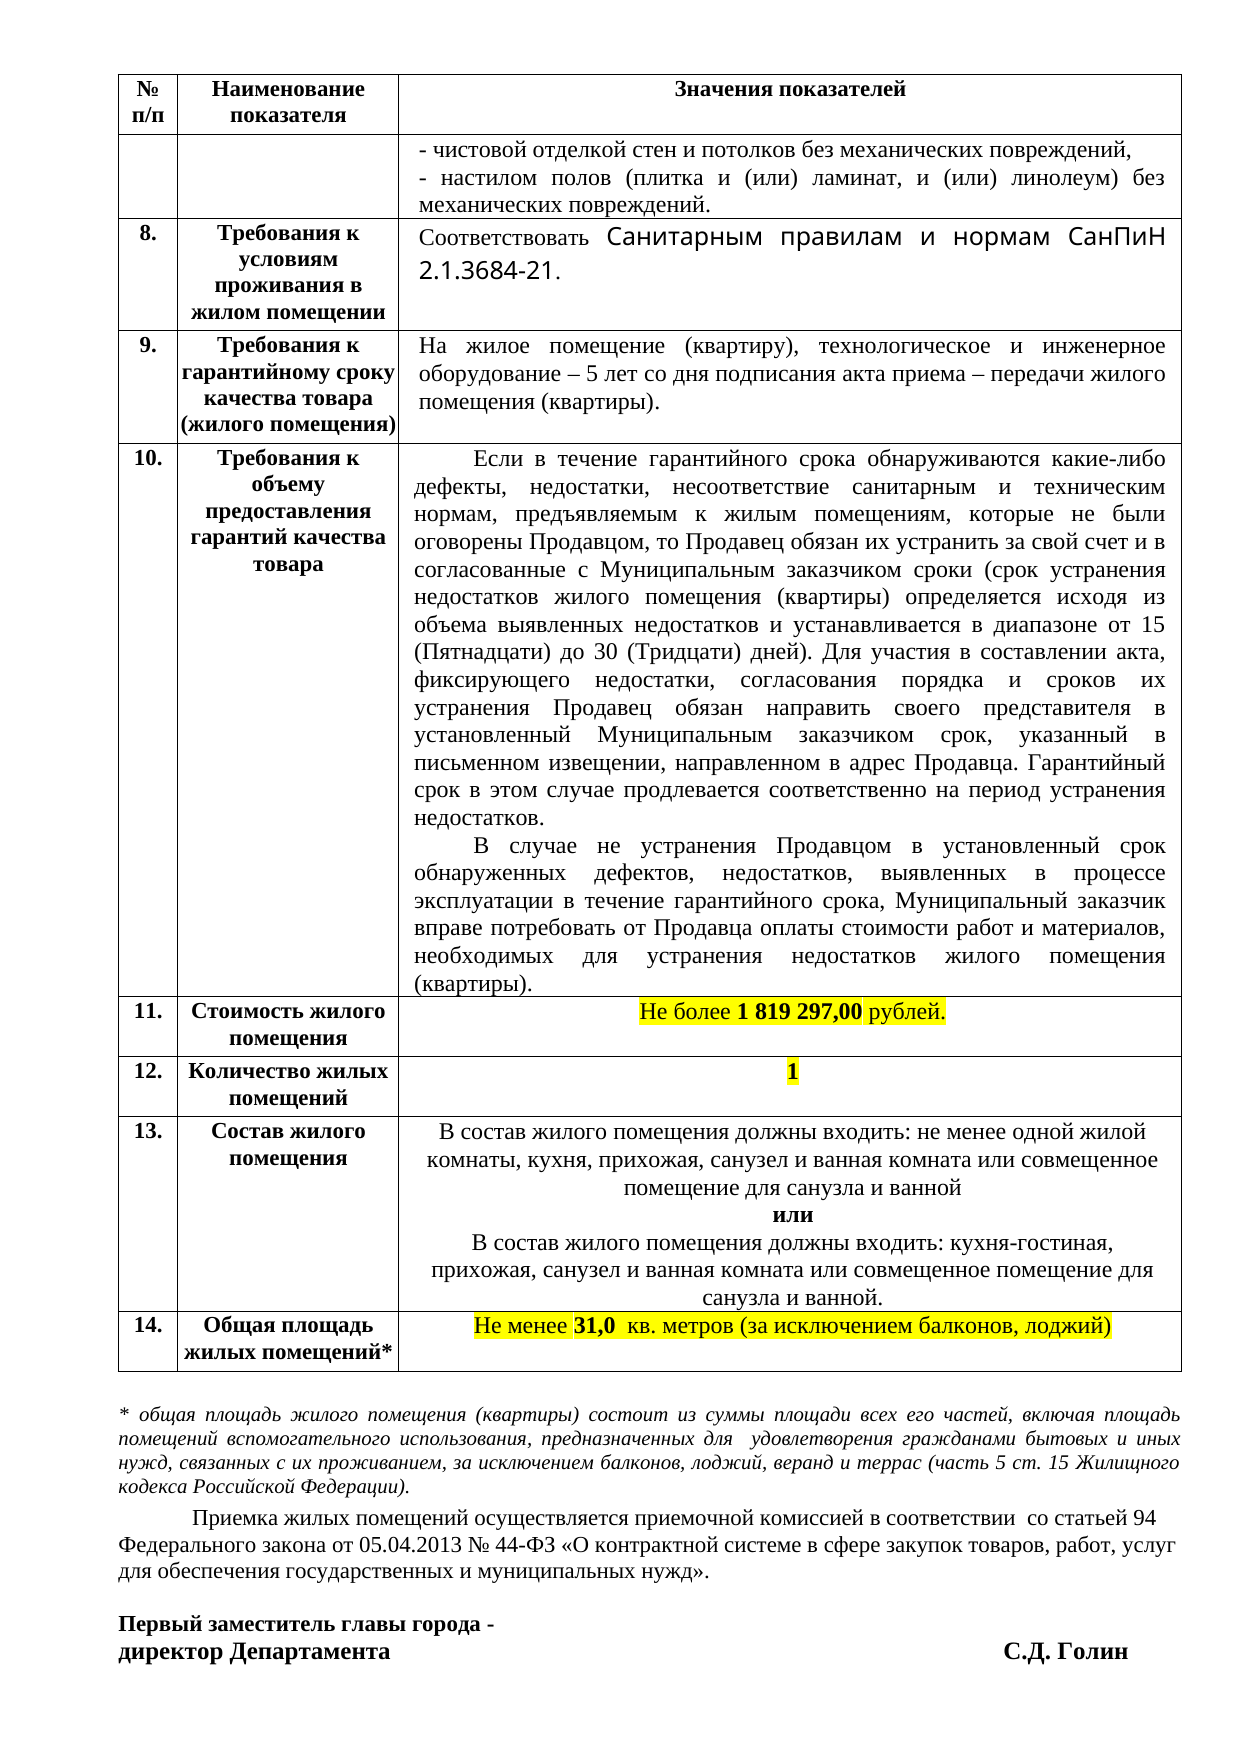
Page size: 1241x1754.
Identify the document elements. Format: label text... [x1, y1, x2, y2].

table_cell 8. [119, 219, 177, 330]
table_header № п/п [119, 75, 177, 134]
table_cell 13. [119, 1117, 177, 1311]
table_cell Соответствовать Санитарным правилам и нормам СанПиН 2.1.3684-21. [399, 219, 1181, 330]
table_cell Требования к условиям проживания в жилом помещении [178, 219, 398, 330]
text директор Департамента С.Д. Голин [118, 1636, 1181, 1665]
text * общая площадь жилого помещения (квартиры) состоит из суммы площади всех его частей, включая площадь помещений вспомогательного использования, предназначенных для удовлетворения гражданами бытовых и иных нужд, связанных с их проживанием, за исключением балконов, лоджий, веранд и террас (часть 5 ст. 15 Жилищного кодекса Российской Федерации). [118, 1402, 1181, 1498]
table_cell Общая площадь жилых помещений* [178, 1312, 398, 1371]
table_header Значения показателей [399, 75, 1181, 134]
table_cell 9. [119, 331, 177, 443]
table_cell 11. [119, 997, 177, 1056]
table_cell Не менее 31,0 кв. метров (за исключением балконов, лоджий) [399, 1312, 1181, 1371]
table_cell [178, 135, 398, 218]
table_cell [399, 135, 1181, 218]
text Первый заместитель главы города - [118, 1610, 1181, 1636]
table_cell Требования к объему предоставления гарантий качества товара [178, 444, 398, 996]
table_header Наименование показателя [178, 75, 398, 134]
table_cell 1 [399, 1057, 1181, 1116]
table_cell Не более 1 819 297,00 рублей. [399, 997, 1181, 1056]
table_cell Количество жилых помещений [178, 1057, 398, 1116]
table_cell На жилое помещение (квартиру), технологическое и инженерное оборудование – 5 лет со дня подписания акта приема – передачи жилого помещения (квартиры). [399, 331, 1181, 443]
table_cell Требования к гарантийному сроку качества товара (жилого помещения) [178, 331, 398, 443]
text Приемка жилых помещений осуществляется приемочной комиссией в соответствии со статьей 94 Федерального закона от 05.04.2013 № 44-ФЗ «О контрактной системе в сфере закупок товаров, работ, услуг для обеспечения государственных и муниципальных нужд». [118, 1504, 1181, 1583]
table_cell 14. [119, 1312, 177, 1371]
table_cell Стоимость жилого помещения [178, 997, 398, 1056]
table_cell Состав жилого помещения [178, 1117, 398, 1311]
table_cell 12. [119, 1057, 177, 1116]
table_cell В состав жилого помещения должны входить: не менее одной жилой комнаты, кухня, прихожая, санузел и ванная комната или совмещенное помещение для санузла и ванной или В состав жилого помещения должны входить: кухня-гостиная, прихожая, санузел и ванная комната или совмещенное помещение для санузла и ванной. [399, 1117, 1181, 1311]
table_cell Если в течение гарантийного срока обнаруживаются какие-либо дефекты, недостатки, несоответствие санитарным и техническим нормам, предъявляемым к жилым помещениям, которые не были оговорены Продавцом, то Продавец обязан их устранить за свой счет и в согласованные с Муниципальным заказчиком сроки (срок устранения недостатков жилого помещения (квартиры) определяется исходя из объема выявленных недостатков и устанавливается в диапазоне от 15 (Пятнадцати) до 30 (Тридцати) дней). Для участия в составлении акта, фиксирующего недостатки, согласования порядка и сроков их устранения Продавец обязан направить своего представителя в установленный Муниципальным заказчиком срок, указанный в письменном извещении, направленном в адрес Продавца. Гарантийный срок в этом случае продлевается соответственно на период устранения недостатков. В случае не устранения Продавцом в установленный срок обнаруженных дефектов, недостатков, выявленных в процессе эксплуатации в течение гарантийного срока, Муниципальный заказчик вправе потребовать от Продавца оплаты стоимости работ и материалов, необходимых для устранения недостатков жилого помещения (квартиры). [399, 444, 1181, 996]
table_cell 10. [119, 444, 177, 996]
table_cell 7. [119, 135, 177, 218]
